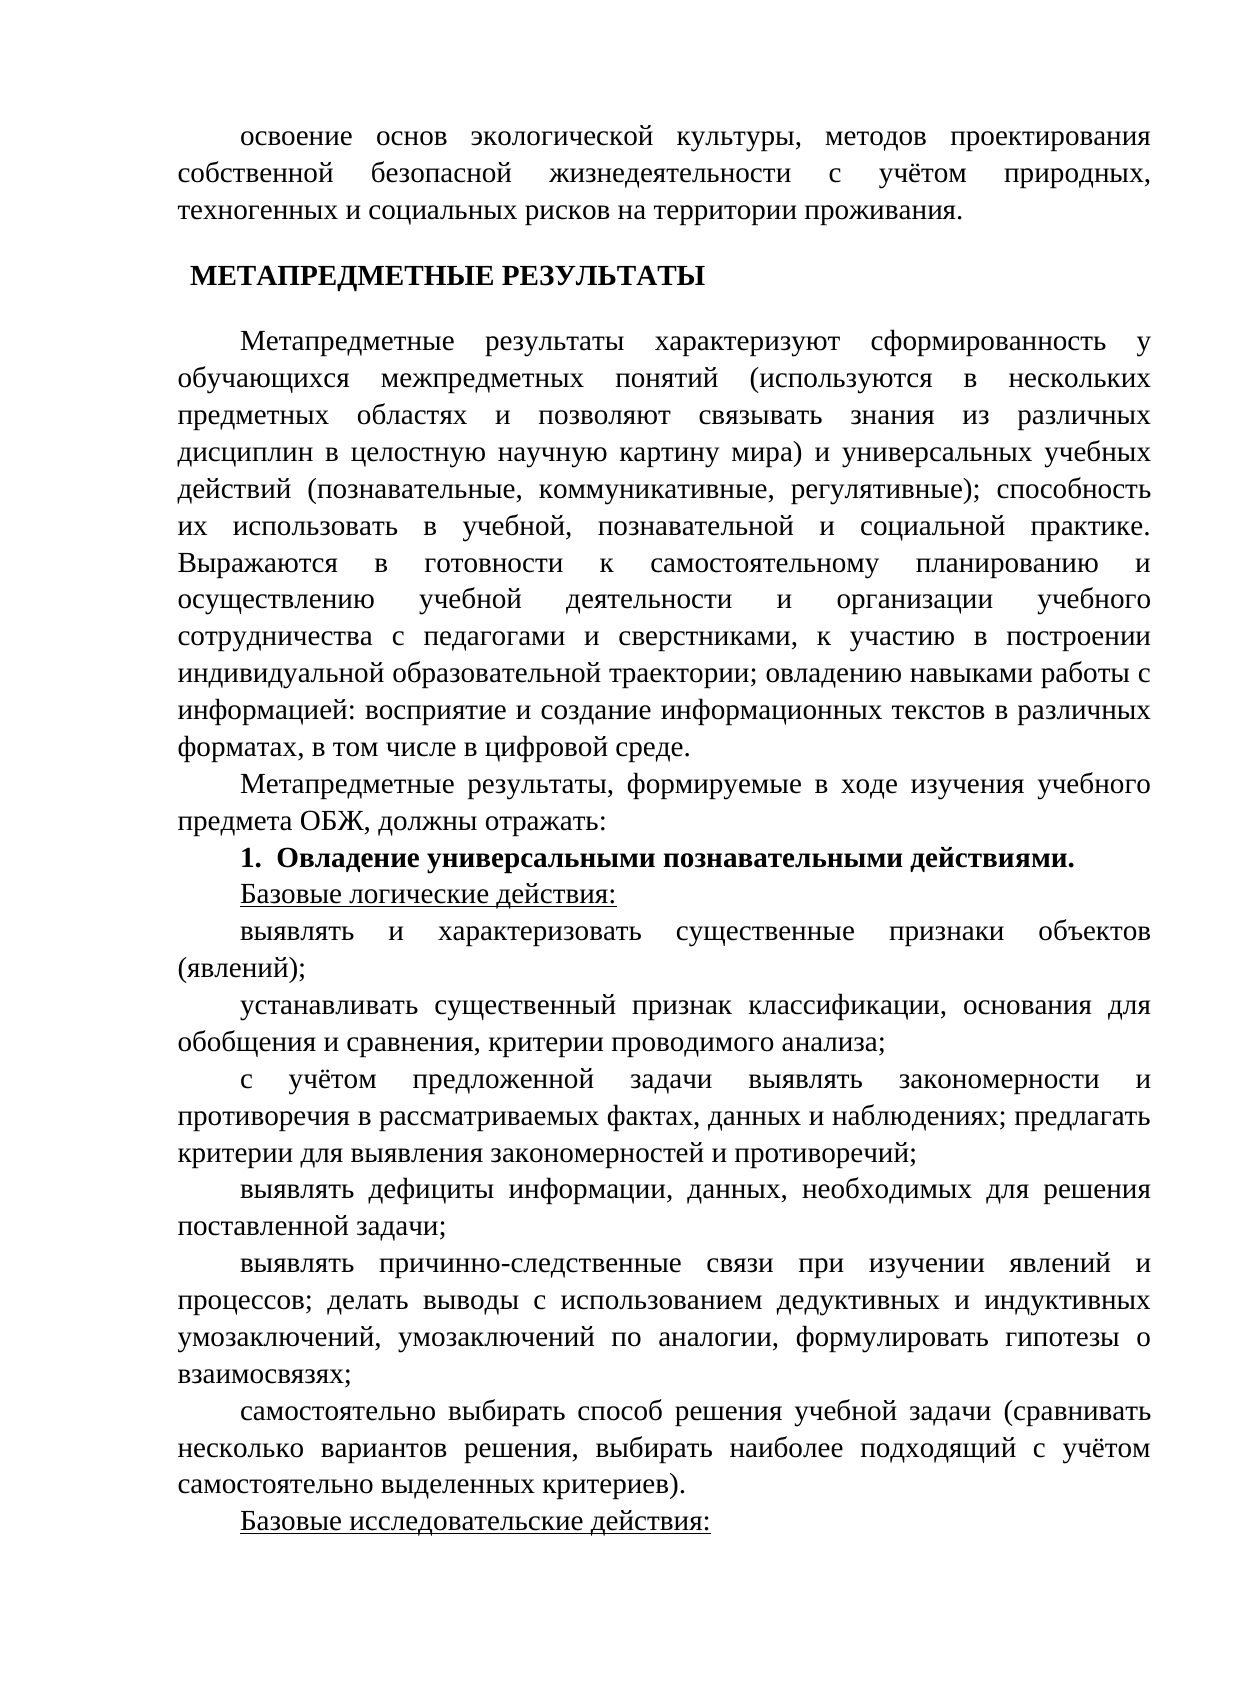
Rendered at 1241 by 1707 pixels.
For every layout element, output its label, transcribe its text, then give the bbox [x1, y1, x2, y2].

text самостоятельно выбирать способ решения учебной задачи (сравнивать несколько вариантов решения, выбирать наиболее подходящий с учётом самостоятельно выделенных критериев). [177, 1393, 1152, 1500]
text с учётом предложенной задачи выявлять закономерности и противоречия в рассматриваемых фактах, данных и наблюдениях; предлагать критерии для выявления закономерностей и противоречий; [177, 1061, 1152, 1168]
text выявлять дефициты информации, данных, необходимых для решения поставленной задачи; [177, 1172, 1152, 1242]
text Метапредметные результаты характеризуют сформированность у обучающихся межпредметных понятий (используются в нескольких предметных областях и позволяют связывать знания из различных дисциплин в целостную научную картину мира) и универсальных учебных действий (познавательные, коммуникативные, регулятивные); способность их использовать в учебной, познавательной и социальной практике. Выражаются в готовности к самостоятельному планированию и осуществлению учебной деятельности и организации учебного сотрудничества с педагогами и сверстниками, к участию в построении индивидуальной образовательной траектории; овладению навыками работы с информацией: восприятие и создание информационных текстов в различных форматах, в том числе в цифровой среде. [177, 323, 1152, 763]
text МЕТАПРЕДМЕТНЫЕ РЕЗУЛЬТАТЫ [190, 258, 1152, 291]
text выявлять причинно-следственные связи при изучении явлений и процессов; делать выводы с использованием дедуктивных и индуктивных умозаключений, умозаключений по аналогии, формулировать гипотезы о взаимосвязях; [177, 1245, 1152, 1389]
text выявлять и характеризовать существенные признаки объектов (явлений); [177, 913, 1152, 984]
text 1. Овладение универсальными познавательными действи­ями. [177, 840, 1152, 873]
text устанавливать существенный признак классификации, основания для обобщения и сравнения, критерии проводимого анализа; [177, 987, 1152, 1058]
text Метапредметные результаты, формируемые в ходе изучения учебного предмета ОБЖ, должны отражать: [177, 766, 1152, 836]
text Базовые исследовательские действия: [177, 1503, 1152, 1537]
text освоение основ экологической культуры, методов проектирования собственной безопасной жизнедеятельности с учётом природных, техногенных и социальных рисков на территории проживания. [177, 118, 1152, 225]
text Базовые логические действия: [177, 877, 1152, 910]
